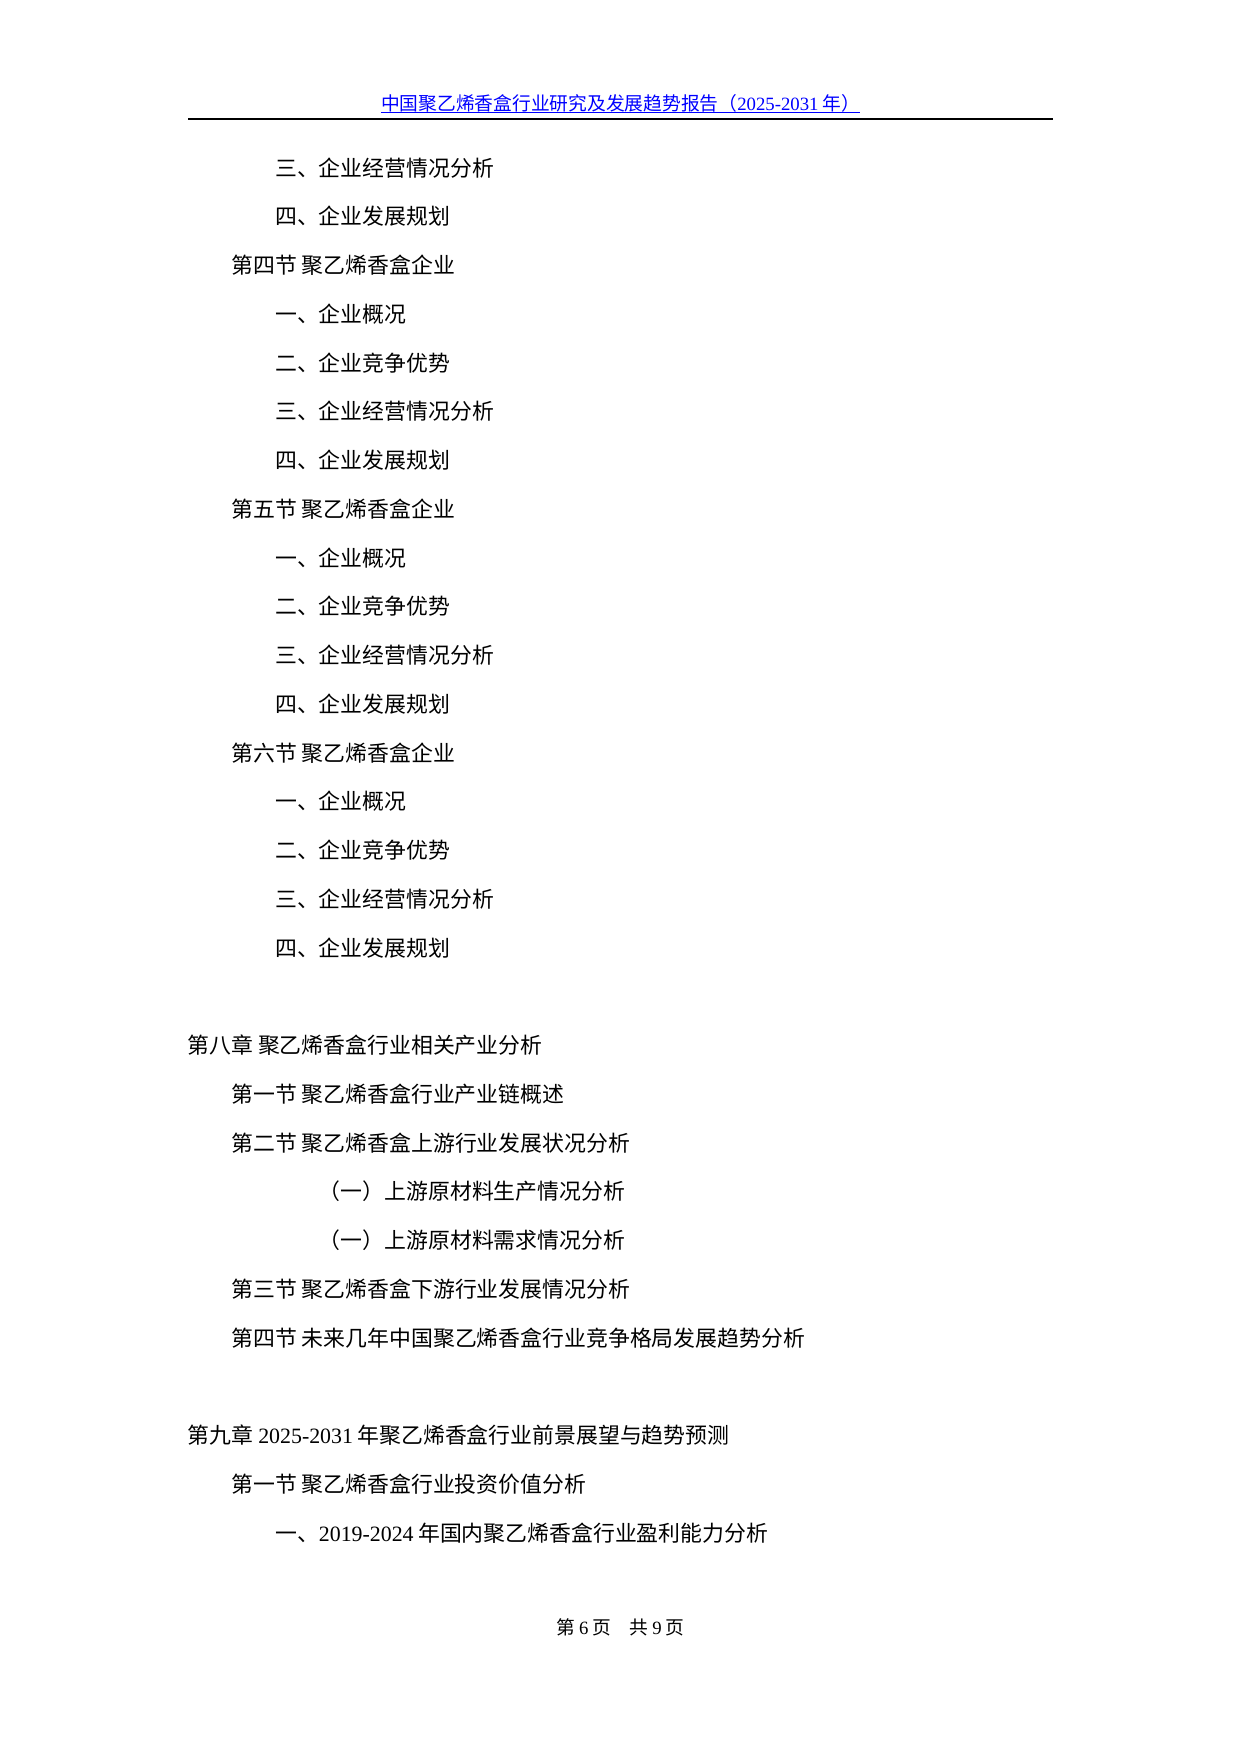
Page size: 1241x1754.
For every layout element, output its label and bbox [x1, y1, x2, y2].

text [187, 150, 1053, 1548]
